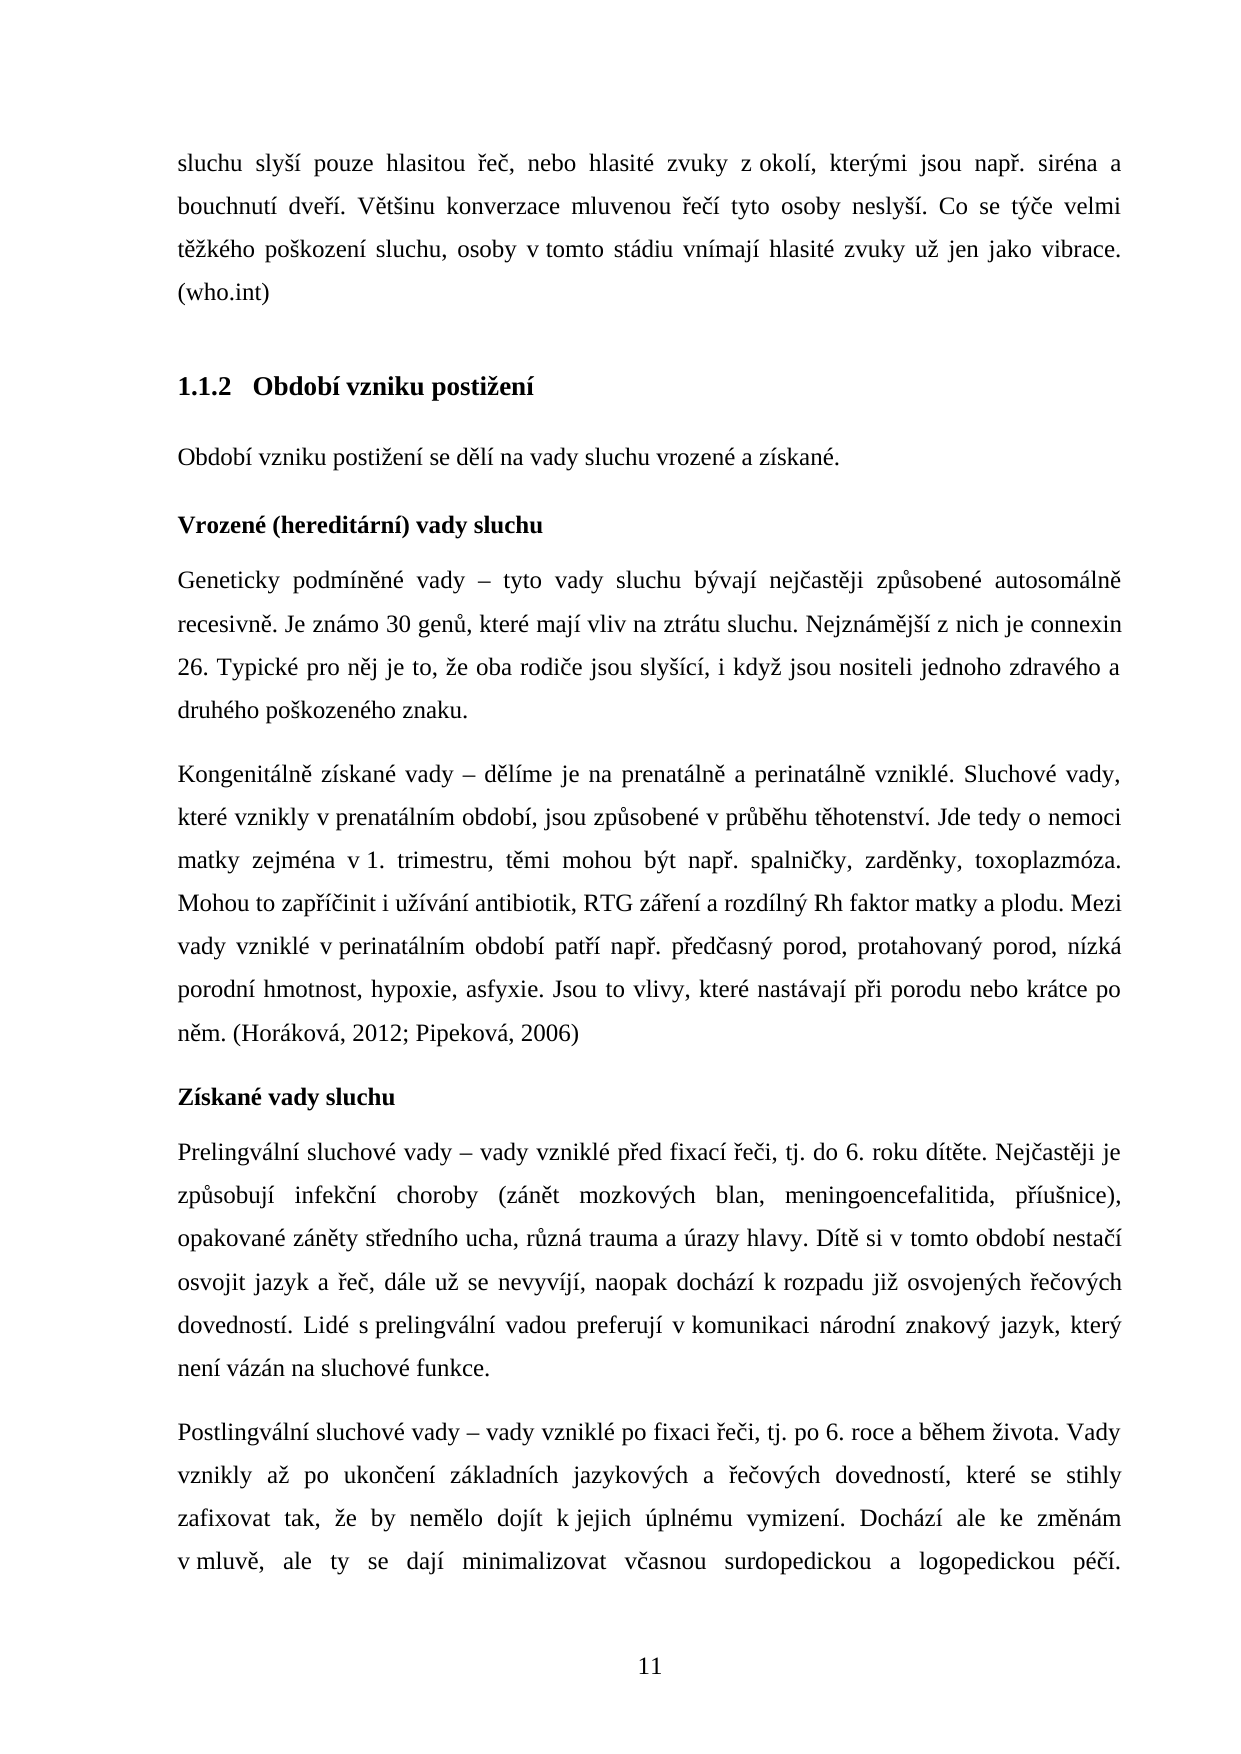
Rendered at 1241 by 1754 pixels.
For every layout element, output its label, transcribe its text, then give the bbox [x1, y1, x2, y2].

text Geneticky podmíněné vady – tyto vady sluchu bývají nejčastěji způsobené autosomálně recesivně. Je známo 30 genů, které mají vliv na ztrátu sluchu. Nejznámější z nich je connexin 26. Typické pro něj je to, že oba rodiče jsou slyšící, i když jsou nositeli jednoho zdravého a druhého poškozeného znaku. [177, 566, 1122, 724]
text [177, 1417, 1122, 1575]
text Získané vady sluchu [177, 1082, 1122, 1110]
text Vrozené (hereditární) vady sluchu [177, 510, 1122, 539]
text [177, 148, 1122, 306]
text Období vzniku postižení se dělí na vady sluchu vrozené a získané. [177, 442, 1122, 471]
text Období vzniku postižení [177, 370, 1122, 401]
text Kongenitálně získané vady – dělíme je na prenatálně a perinatálně vzniklé. Sluchové vady, které vznikly v prenatálním období, jsou způsobené v průběhu těhotenství. Jde tedy o nemoci matky zejména v 1. trimestru, těmi mohou být např. spalničky, zarděnky, toxoplazmóza. Mohou to zapříčinit i užívání antibiotik, RTG záření a rozdílný Rh faktor matky a plodu. Mezi vady vzniklé v perinatálním období patří např. předčasný porod, protahovaný porod, nízká porodní hmotnost, hypoxie, asfyxie. Jsou to vlivy, které nastávají při porodu nebo krátce po něm. (Horáková, 2012; Pipeková, 2006) [177, 759, 1122, 1046]
text Prelingvální sluchové vady – vady vzniklé před fixací řeči, tj. do 6. roku dítěte. Nejčastěji je způsobují infekční choroby (zánět mozkových blan, meningoencefalitida, příušnice), opakované záněty středního ucha, různá trauma a úrazy hlavy. Dítě si v tomto období nestačí osvojit jazyk a řeč, dále už se nevyvíjí, naopak dochází k rozpadu již osvojených řečových dovedností. Lidé s prelingvální vadou preferují v komunikaci národní znakový jazyk, který není vázán na sluchové funkce. [177, 1137, 1122, 1382]
